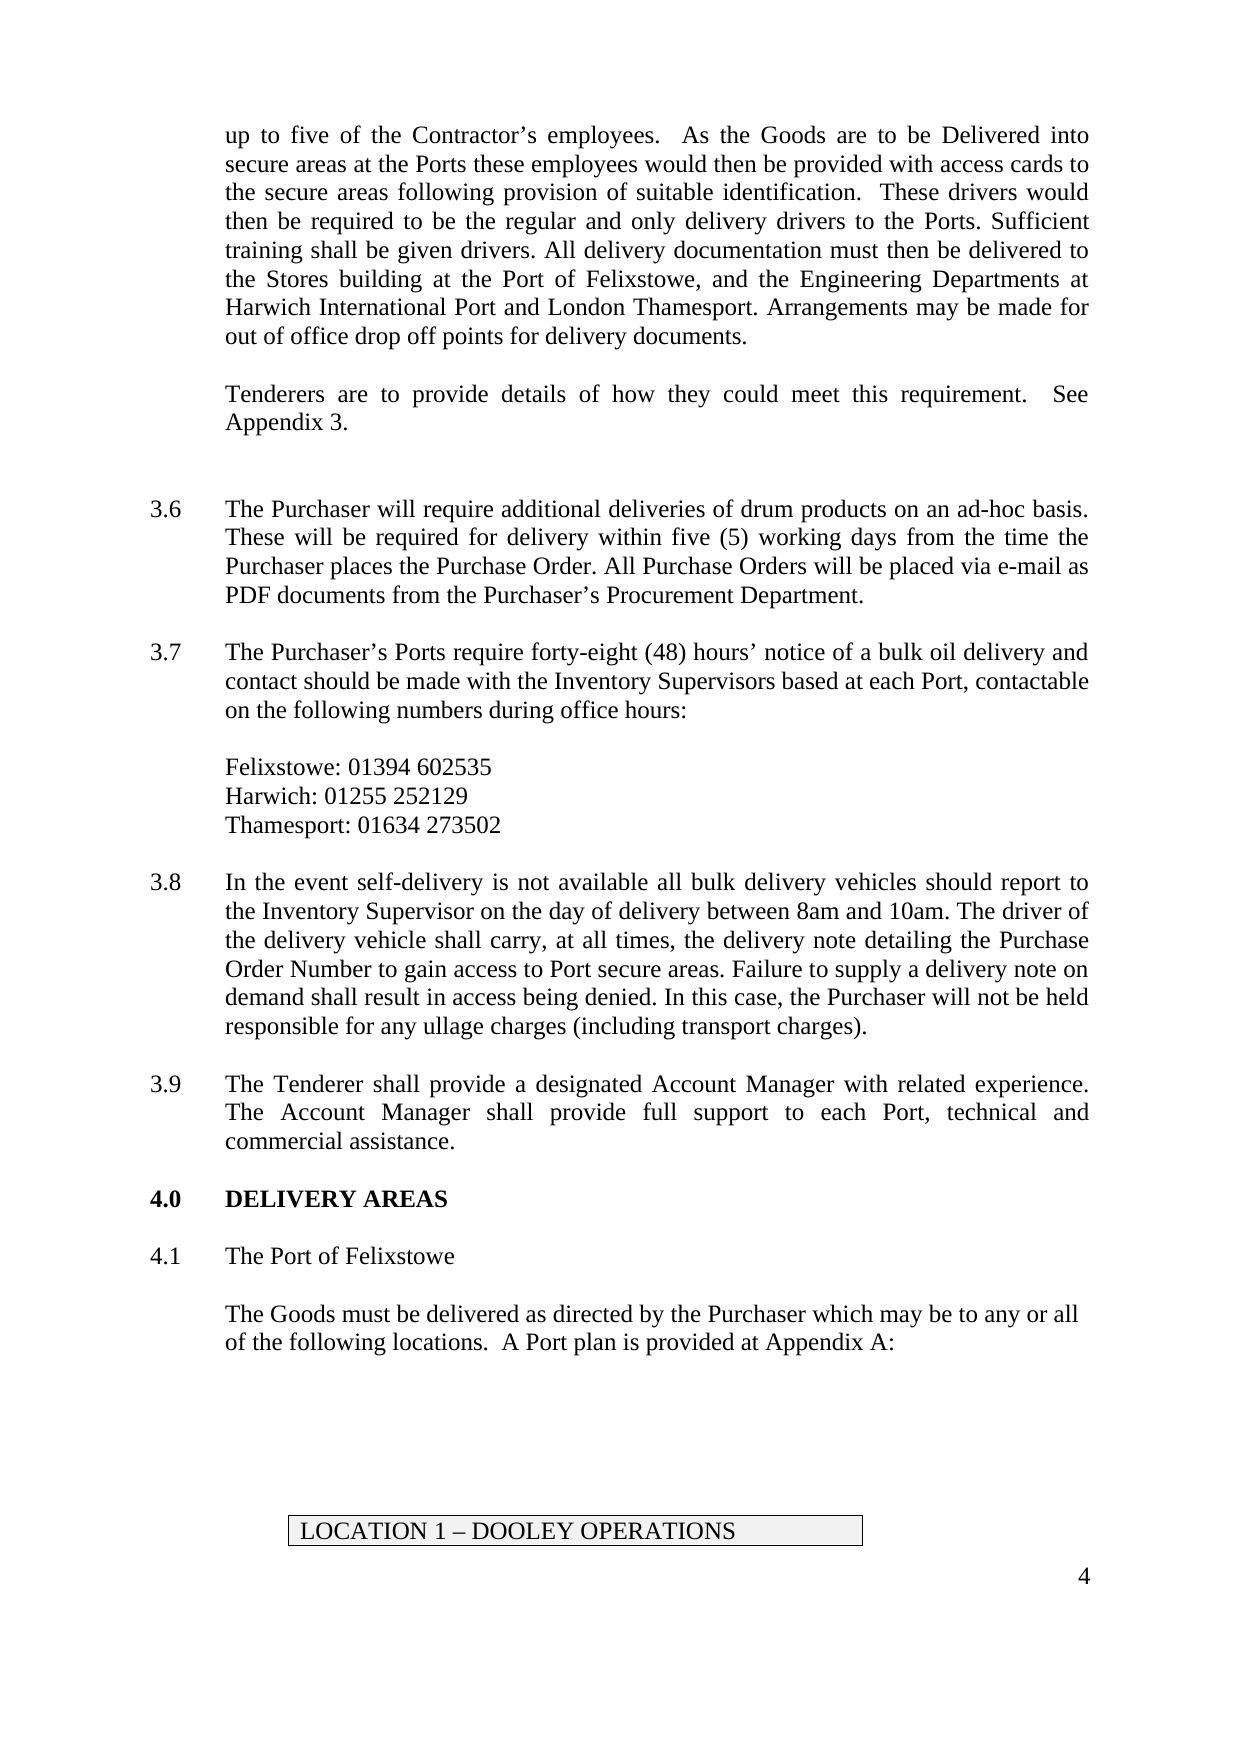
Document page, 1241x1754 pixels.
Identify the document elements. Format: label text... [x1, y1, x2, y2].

text Felixstowe: 01394 602535 [150, 752, 1090, 781]
text 4.1 The Port of Felixstowe [150, 1241, 1090, 1270]
text Thamesport: 01634 273502 [150, 810, 1090, 839]
text Harwich: 01255 252129 [150, 781, 1090, 810]
text The Goods must be delivered as directed by the Purchaser which may be to any or all of the following locations. A Port plan is provided at Appendix A: [225, 1299, 1090, 1356]
text 3.8 In the event self-delivery is not available all bulk delivery vehicles should report to the Inventory Supervisor on the day of delivery between 8am and 10am. The driver of the delivery vehicle shall carry, at all times, the delivery note detailing the Purchase Order Number to gain access to Port secure areas. Failure to supply a delivery note on demand shall result in access being denied. In this case, the Purchaser will not be held responsible for any ullage charges (including transport charges). [150, 867, 1090, 1040]
table_header LOCATION 1 – DOOLEY OPERATIONS [289, 1516, 862, 1544]
text 3.6 The Purchaser will require additional deliveries of drum products on an ad-hoc basis. These will be required for delivery within five (5) working days from the time the Purchaser places the Purchase Order. All Purchase Orders will be placed via e-mail as PDF documents from the Purchaser’s Procurement Department. [150, 494, 1090, 609]
text 3.7 The Purchaser’s Ports require forty-eight (48) hours’ notice of a bulk oil delivery and contact should be made with the Inventory Supervisors based at each Port, contactable on the following numbers during office hours: [150, 637, 1090, 724]
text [225, 120, 1090, 350]
text Tenderers are to provide details of how they could meet this requirement. See Appendix 3. [225, 379, 1090, 436]
text 3.9 The Tenderer shall provide a designated Account Manager with related experience. The Account Manager shall provide full support to each Port, technical and commercial assistance. [150, 1069, 1090, 1155]
text 4.0 DELIVERY AREAS [150, 1184, 1090, 1212]
